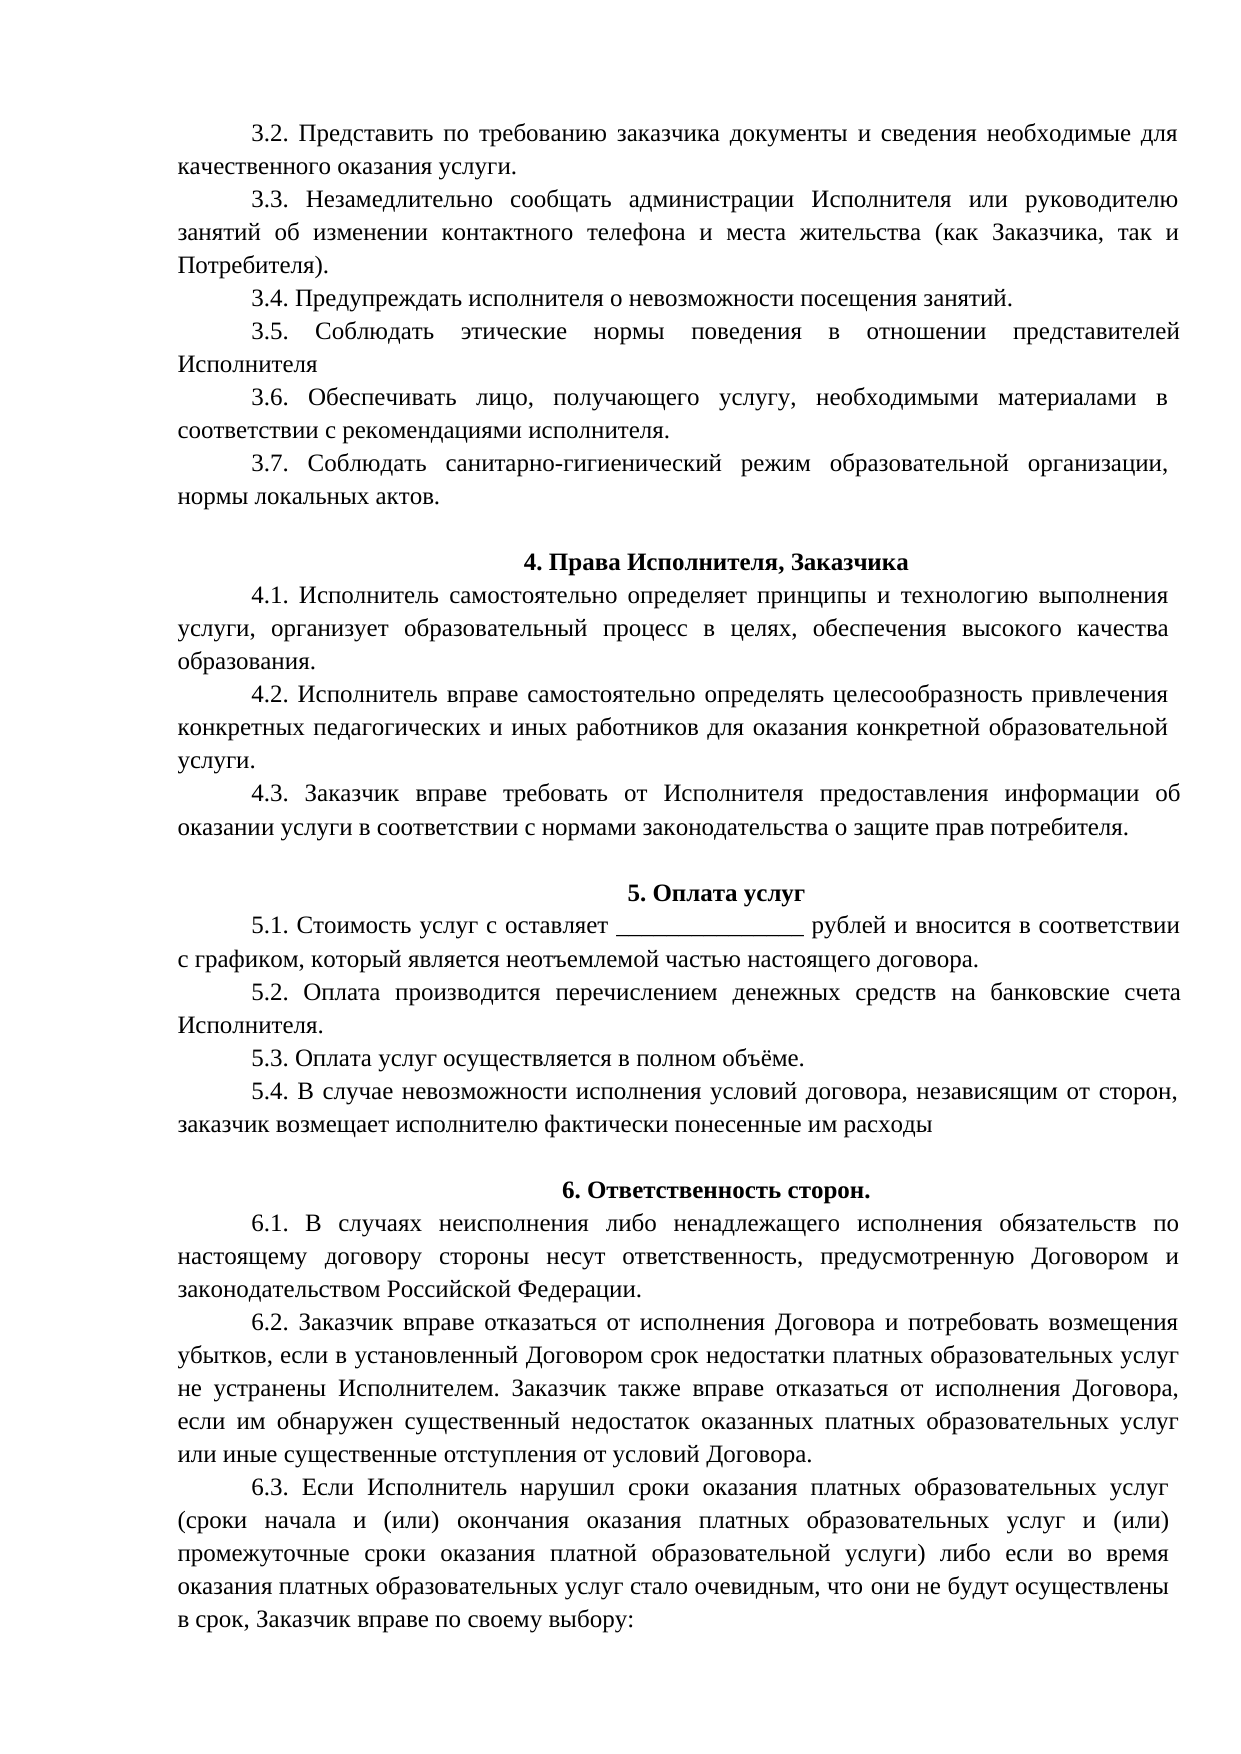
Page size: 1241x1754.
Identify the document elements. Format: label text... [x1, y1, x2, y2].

text 3.5. Соблюдать этические нормы поведения в отношении представителей Исполнителя [177, 316, 1181, 378]
text 3.4. Предупреждать исполнителя о невозможности посещения занятий. [177, 283, 1181, 312]
text 4.2. Исполнитель вправе самостоятельно определять целесообразность привлечения конкретных педагогических и иных работников для оказания конкретной образовательной услуги. [177, 679, 1169, 774]
text 5.2. Оплата производится перечислением денежных средств на банковские счета Исполнителя. [177, 977, 1181, 1038]
text 6.1. В случаях неисполнения либо ненадлежащего исполнения обязательств по настоящему договору стороны несут ответственность, предусмотренную Договором и законодательством Российской Федерации. [177, 1208, 1179, 1303]
text 4.3. Заказчик вправе требовать от Исполнителя предоставления информации об оказании услуги в соответствии с нормами законодательства о защите прав потребителя. [177, 778, 1181, 840]
text 6.3. Если Исполнитель нарушил сроки оказания платных образовательных услуг (сроки начала и (или) окончания оказания платных образовательных услуг и (или) промежуточные сроки оказания платной образовательной услуги) либо если во время оказания платных образовательных услуг стало очевидным, что они не будут осуществлены в срок, Заказчик вправе по своему выбору: [177, 1472, 1169, 1633]
text 3.6. Обеспечивать лицо, получающего услугу, необходимыми материалами в соответствии с рекомендациями исполнителя. [177, 382, 1169, 444]
text 5.1. Стоимость услуг с оставляет _______________ рублей и вносится в соответствии с графиком, который является неотъемлемой частью настоящего договора. [177, 911, 1181, 972]
subtitle 6. Ответственность сторон. [177, 1175, 1181, 1203]
text 5.3. Оплата услуг осуществляется в полном объёме. [177, 1043, 1179, 1071]
subtitle 4. Права Исполнителя, Заказчика [177, 547, 1181, 576]
text 6.2. Заказчик вправе отказаться от исполнения Договора и потребовать возмещения убытков, если в установленный Договором срок недостатки платных образовательных услуг не устранены Исполнителем. Заказчик также вправе отказаться от исполнения Договора, если им обнаружен существенный недостаток оказанных платных образовательных услуг или иные существенные отступления от условий Договора. [177, 1307, 1179, 1468]
text 3.2. Представить по требованию заказчика документы и сведения необходимые для качественного оказания услуги. [177, 118, 1179, 180]
text 3.7. Соблюдать санитарно-гигиенический режим образовательной организации, нормы локальных актов. [177, 448, 1169, 510]
text 4.1. Исполнитель самостоятельно определяет принципы и технологию выполнения услуги, организует образовательный процесс в целях, обеспечения высокого качества образования. [177, 580, 1169, 675]
text 5.4. В случае невозможности исполнения условий договора, независящим от сторон, заказчик возмещает исполнителю фактически понесенные им расходы [177, 1076, 1179, 1137]
text 3.3. Незамедлительно сообщать администрации Исполнителя или руководителю занятий об изменении контактного телефона и места жительства (как Заказчика, так и Потребителя). [177, 184, 1179, 279]
subtitle 5. Оплата услуг [177, 878, 1181, 906]
